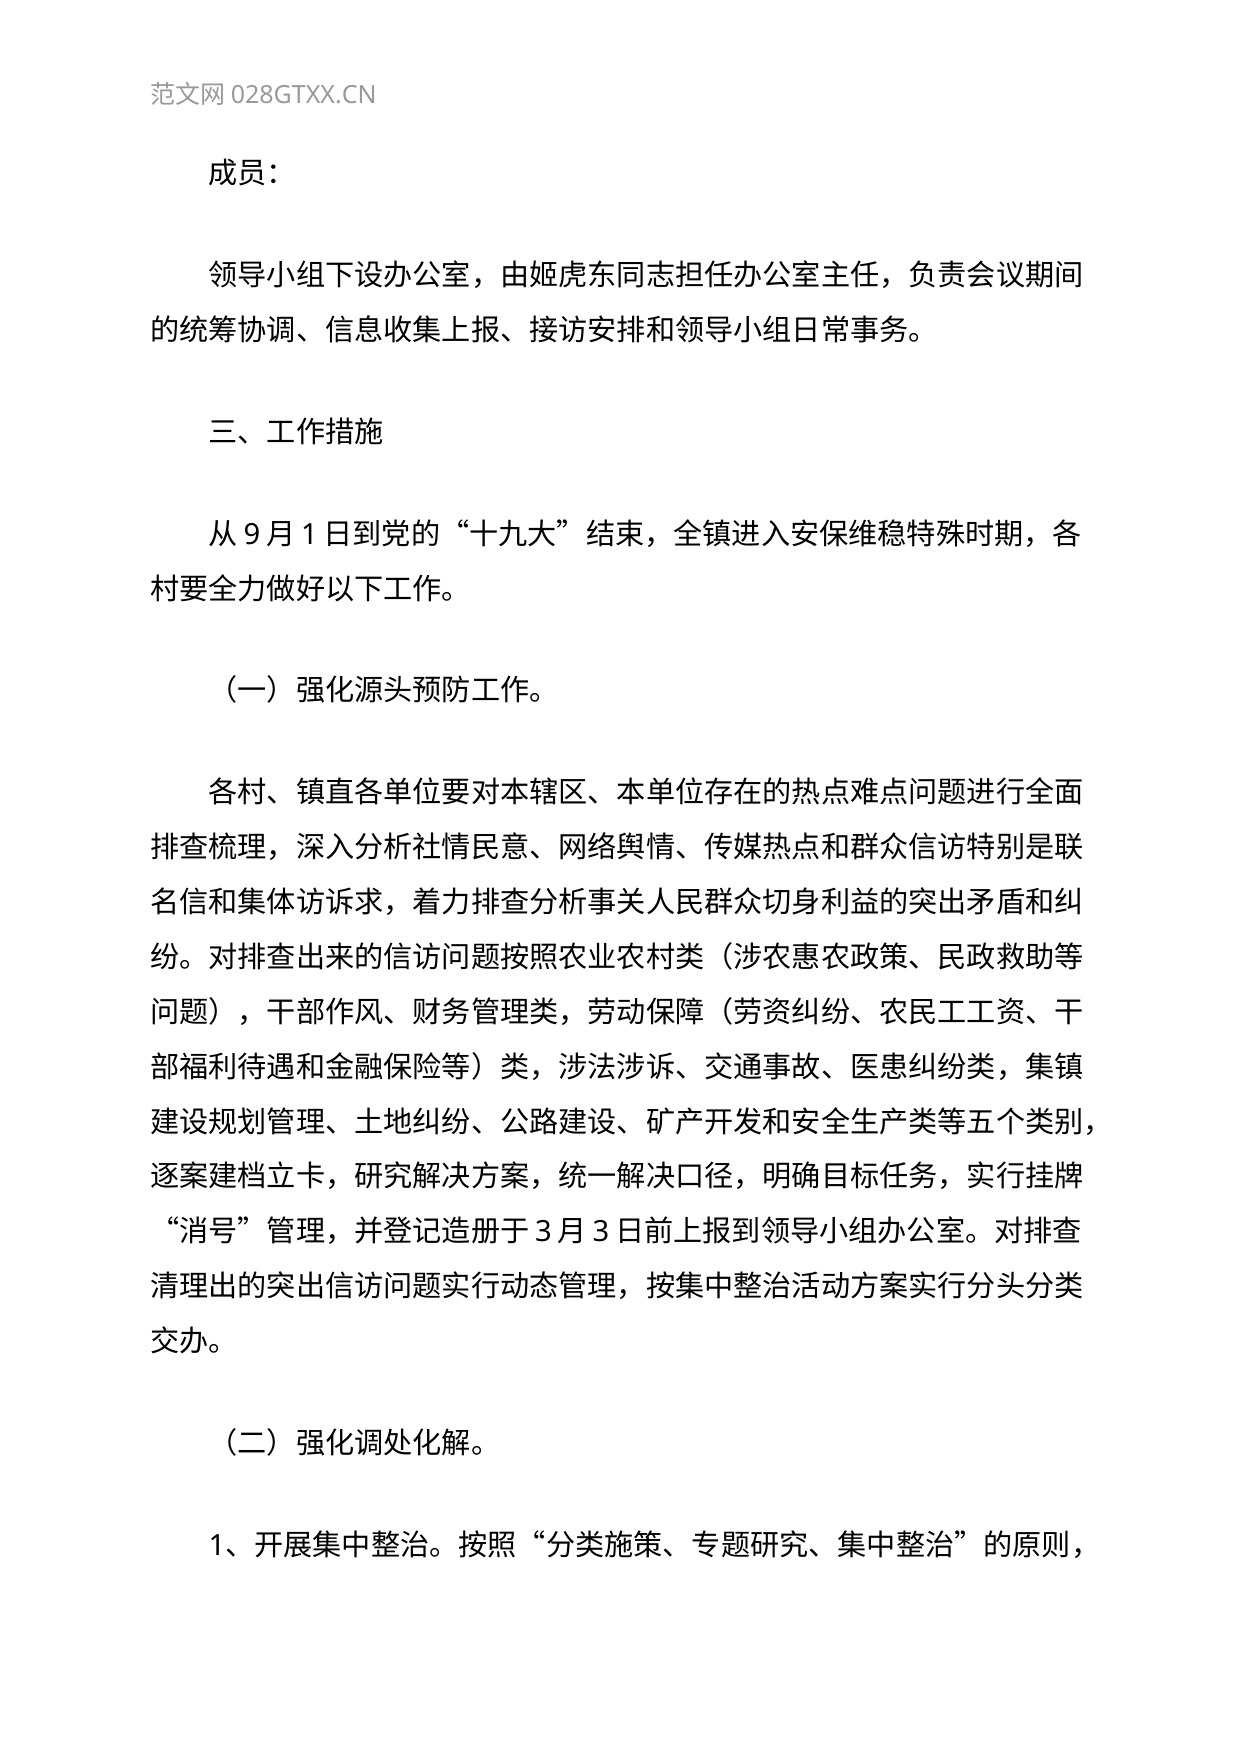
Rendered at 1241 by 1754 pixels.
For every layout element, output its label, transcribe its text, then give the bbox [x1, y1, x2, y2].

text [150, 1521, 1090, 1564]
text 从9月1日到党的“十九大”结束，全镇进入安保维稳特殊时期，各村要全力做好以下工作。 [150, 510, 1090, 607]
text 三、工作措施 [150, 408, 1090, 451]
text 领导小组下设办公室，由姬虎东同志担任办公室主任，负责会议期间的统筹协调、信息收集上报、接访安排和领导小组日常事务。 [150, 252, 1090, 349]
text （二）强化调处化解。 [150, 1419, 1090, 1462]
text 各村、镇直各单位要对本辖区、本单位存在的热点难点问题进行全面排查梳理，深入分析社情民意、网络舆情、传媒热点和群众信访特别是联名信和集体访诉求，着力排查分析事关人民群众切身利益的突出矛盾和纠纷。对排查出来的信访问题按照农业农村类（涉农惠农政策、民政救助等问题），干部作风、财务管理类，劳动保障（劳资纠纷、农民工工资、干部福利待遇和金融保险等）类，涉法涉诉、交通事故、医患纠纷类，集镇建设规划管理、土地纠纷、公路建设、矿产开发和安全生产类等五个类别，逐案建档立卡，研究解决方案，统一解决口径，明确目标任务，实行挂牌“消号”管理，并登记造册于3月3日前上报到领导小组办公室。对排查清理出的突出信访问题实行动态管理，按集中整治活动方案实行分头分类交办。 [150, 769, 1090, 1360]
text 成员： [150, 150, 1090, 192]
text （一）强化源头预防工作。 [150, 667, 1090, 709]
